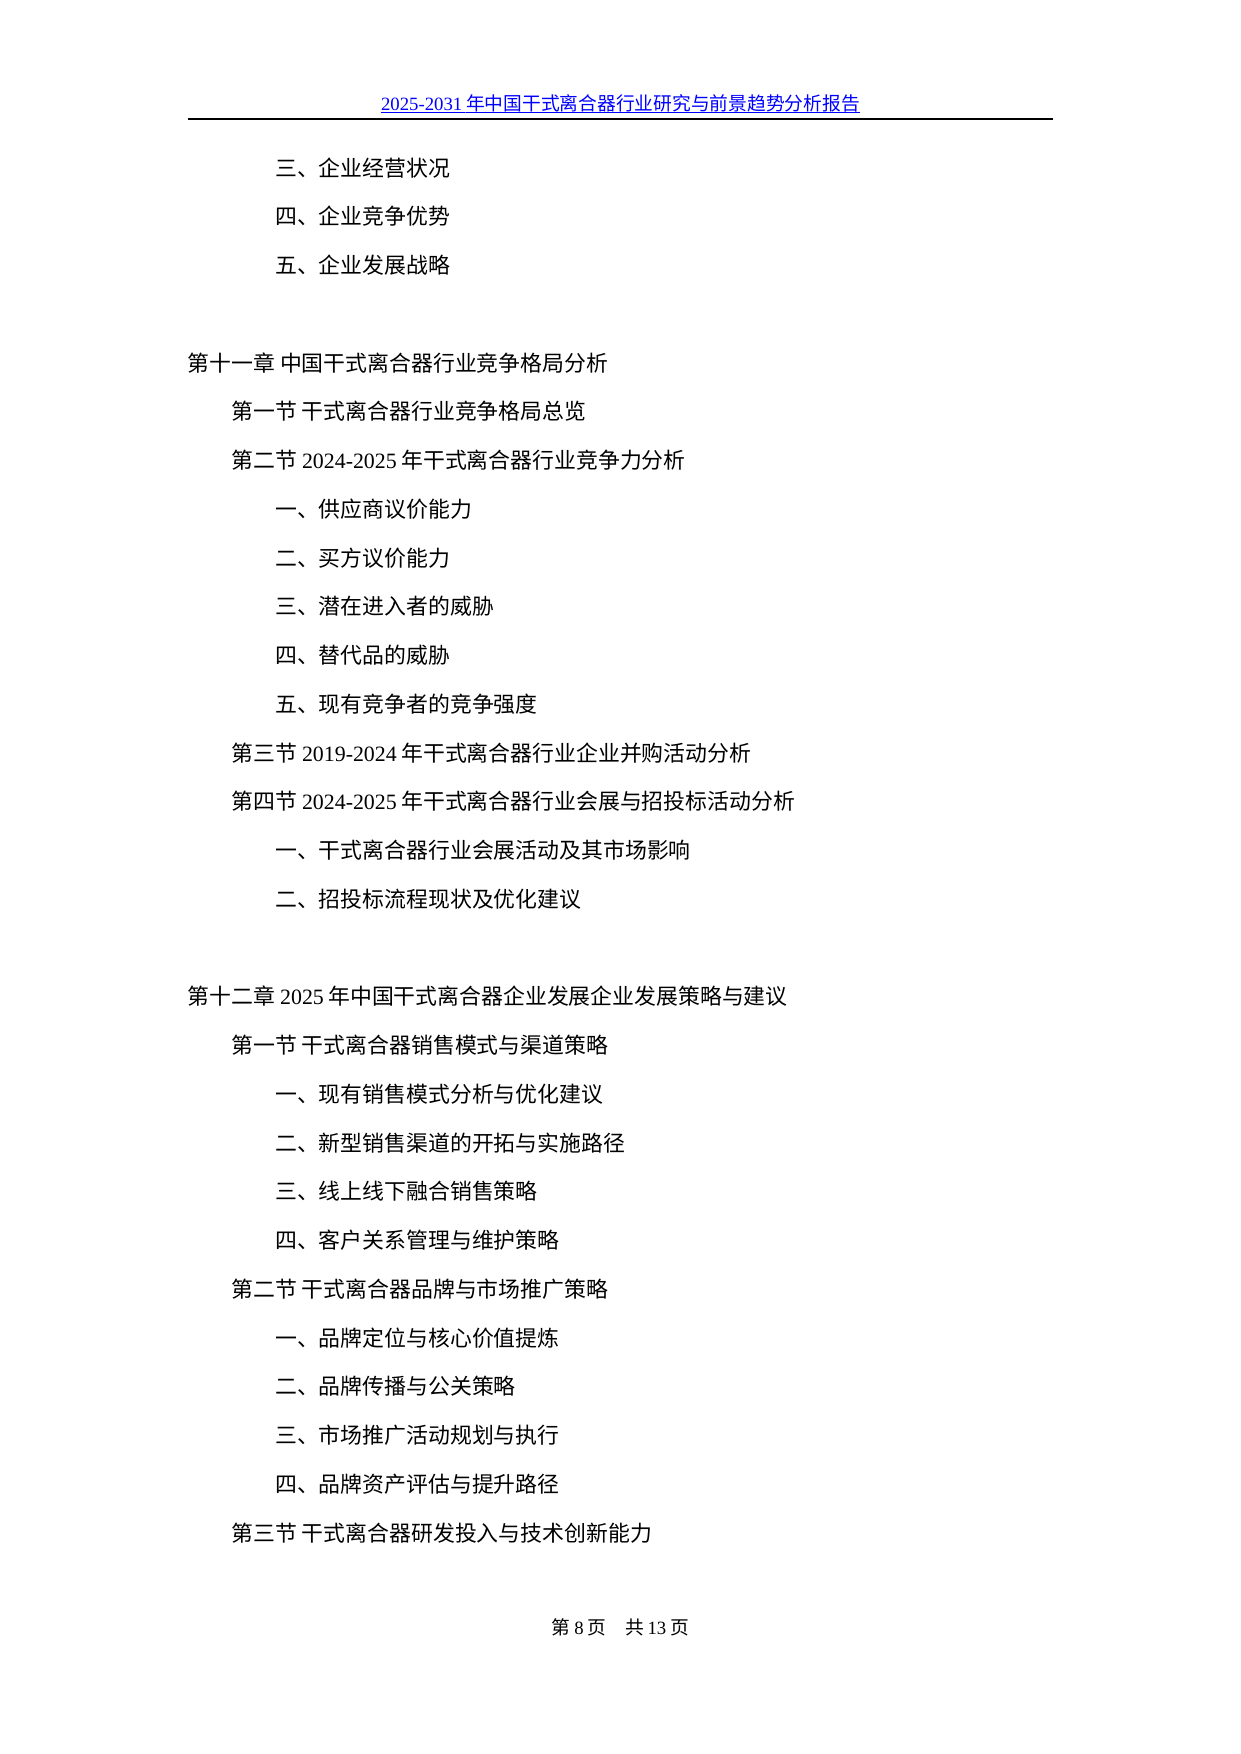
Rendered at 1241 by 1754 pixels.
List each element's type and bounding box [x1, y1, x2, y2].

text [187, 150, 1053, 1548]
